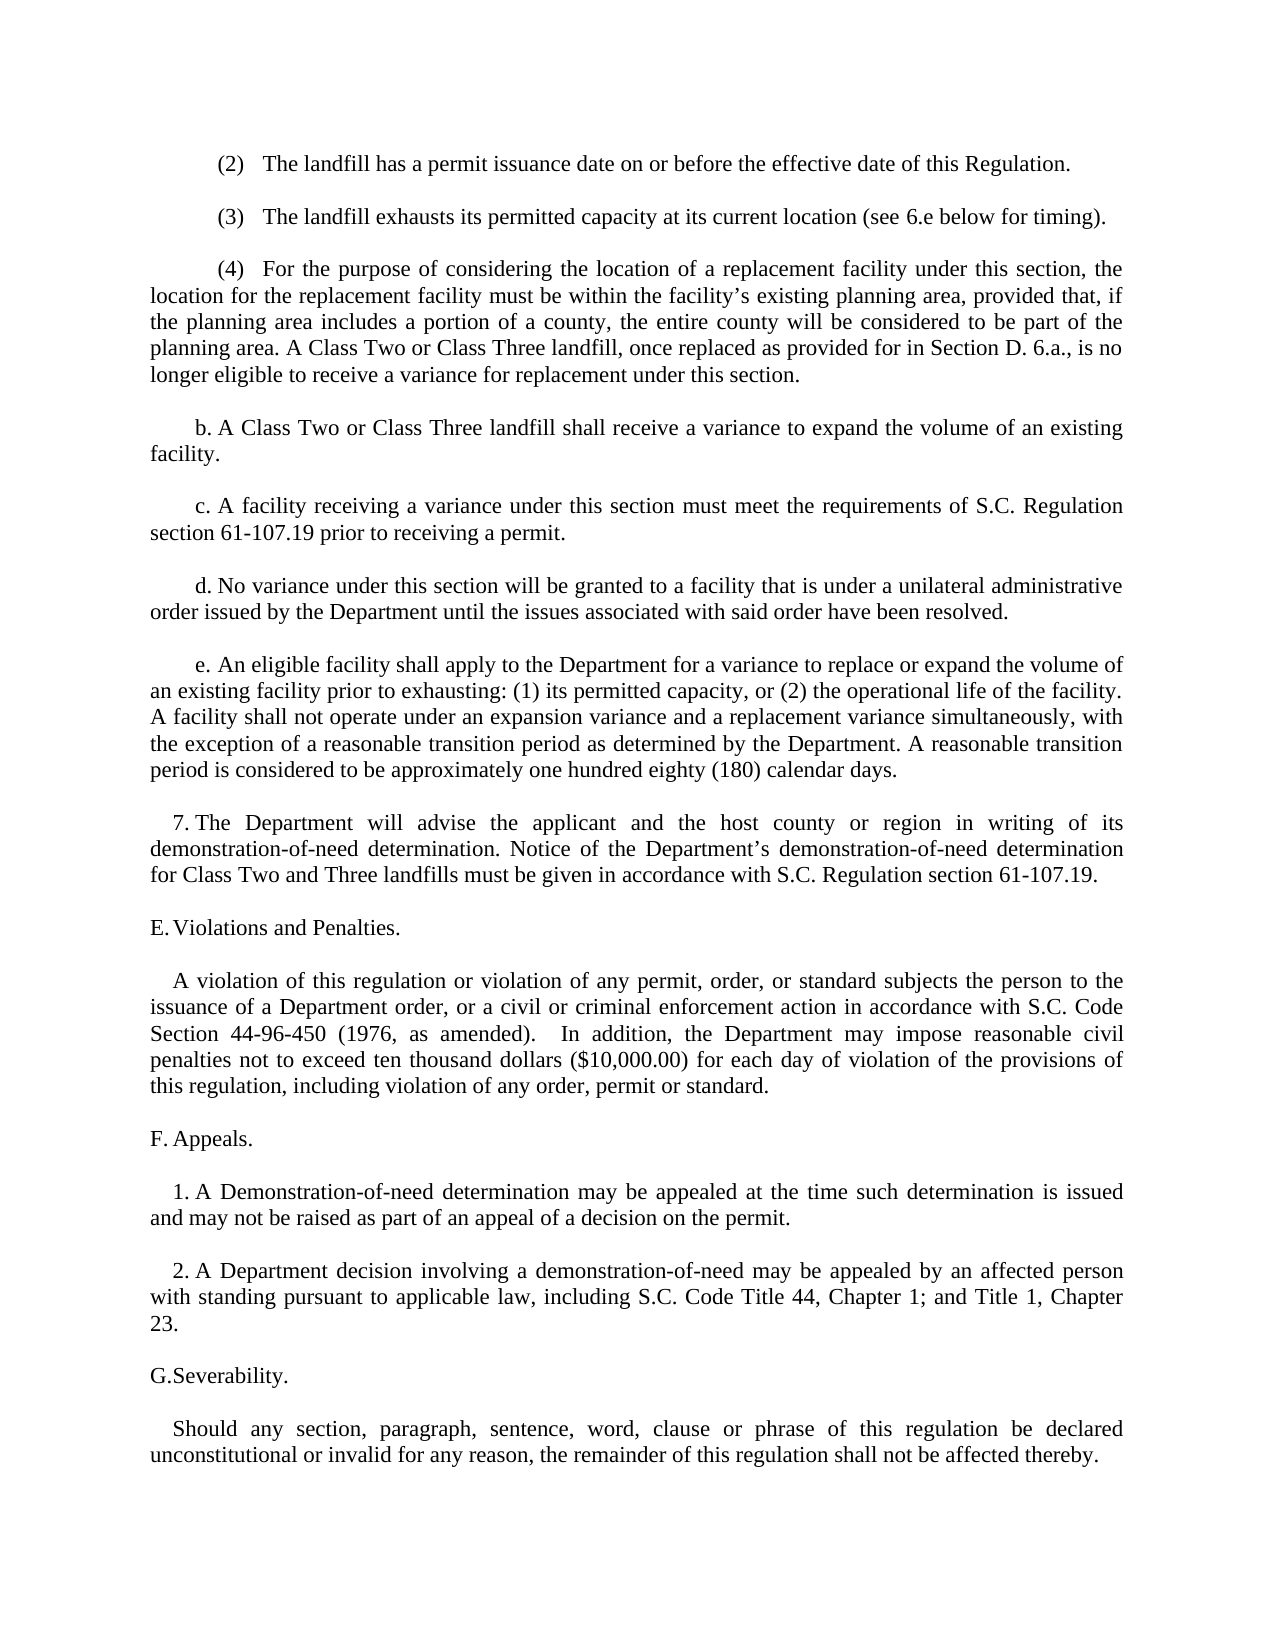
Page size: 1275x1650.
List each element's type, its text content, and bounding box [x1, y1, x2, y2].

text Should any section, paragraph, sentence, word, clause or phrase of this regulation be declared unconstitutional or invalid for any reason, the remainder of this regulation shall not be affected thereby. [150, 1415, 1125, 1468]
text d. No variance under this section will be granted to a facility that is under a unilateral administrative order issued by the Department until the issues associated with said order have been resolved. [150, 572, 1125, 624]
text E. Violations and Penalties. [150, 914, 1125, 941]
text (2) The landfill has a permit issuance date on or before the effective date of this Regulation. [150, 150, 1125, 176]
text b. A Class Two or Class Three landfill shall receive a variance to expand the volume of an existing facility. [150, 413, 1125, 466]
text (3) The landfill exhausts its permitted capacity at its current location (see 6.e below for timing). [150, 203, 1125, 229]
text F. Appeals. [150, 1125, 1125, 1151]
text e. An eligible facility shall apply to the Department for a variance to replace or expand the volume of an existing facility prior to exhausting: (1) its permitted capacity, or (2) the operational life of the facility. A facility shall not operate under an expansion variance and a replacement variance simultaneously, with the exception of a reasonable transition period as determined by the Department. A reasonable transition period is considered to be approximately one hundred eighty (180) calendar days. [150, 651, 1125, 782]
text (4) For the purpose of considering the location of a replacement facility under this section, the location for the replacement facility must be within the facility’s existing planning area, provided that, if the planning area includes a portion of a county, the entire county will be considered to be part of the planning area. A Class Two or Class Three landfill, once replaced as provided for in Section D. 6.a., is no longer eligible to receive a variance for replacement under this section. [150, 255, 1125, 387]
text c. A facility receiving a variance under this section must meet the requirements of S.C. Regulation section 61-107.19 prior to receiving a permit. [150, 493, 1125, 545]
text G. Severability. [150, 1362, 1125, 1389]
text 2. A Department decision involving a demonstration-of-need may be appealed by an affected person with standing pursuant to applicable law, including S.C. Code Title 44, Chapter 1; and Title 1, Chapter 23. [150, 1257, 1125, 1336]
text 1. A Demonstration-of-need determination may be appealed at the time such determination is issued and may not be raised as part of an appeal of a decision on the permit. [150, 1178, 1125, 1231]
text 7. The Department will advise the applicant and the host county or region in writing of its demonstration-of-need determination. Notice of the Department’s demonstration-of-need determination for Class Two and Three landfills must be given in accordance with S.C. Regulation section 61-107.19. [150, 809, 1125, 888]
text A violation of this regulation or violation of any permit, order, or standard subjects the person to the issuance of a Department order, or a civil or criminal enforcement action in accordance with S.C. Code Section 44-96-450 (1976, as amended). In addition, the Department may impose reasonable civil penalties not to exceed ten thousand dollars ($10,000.00) for each day of violation of the provisions of this regulation, including violation of any order, permit or standard. [150, 967, 1125, 1099]
